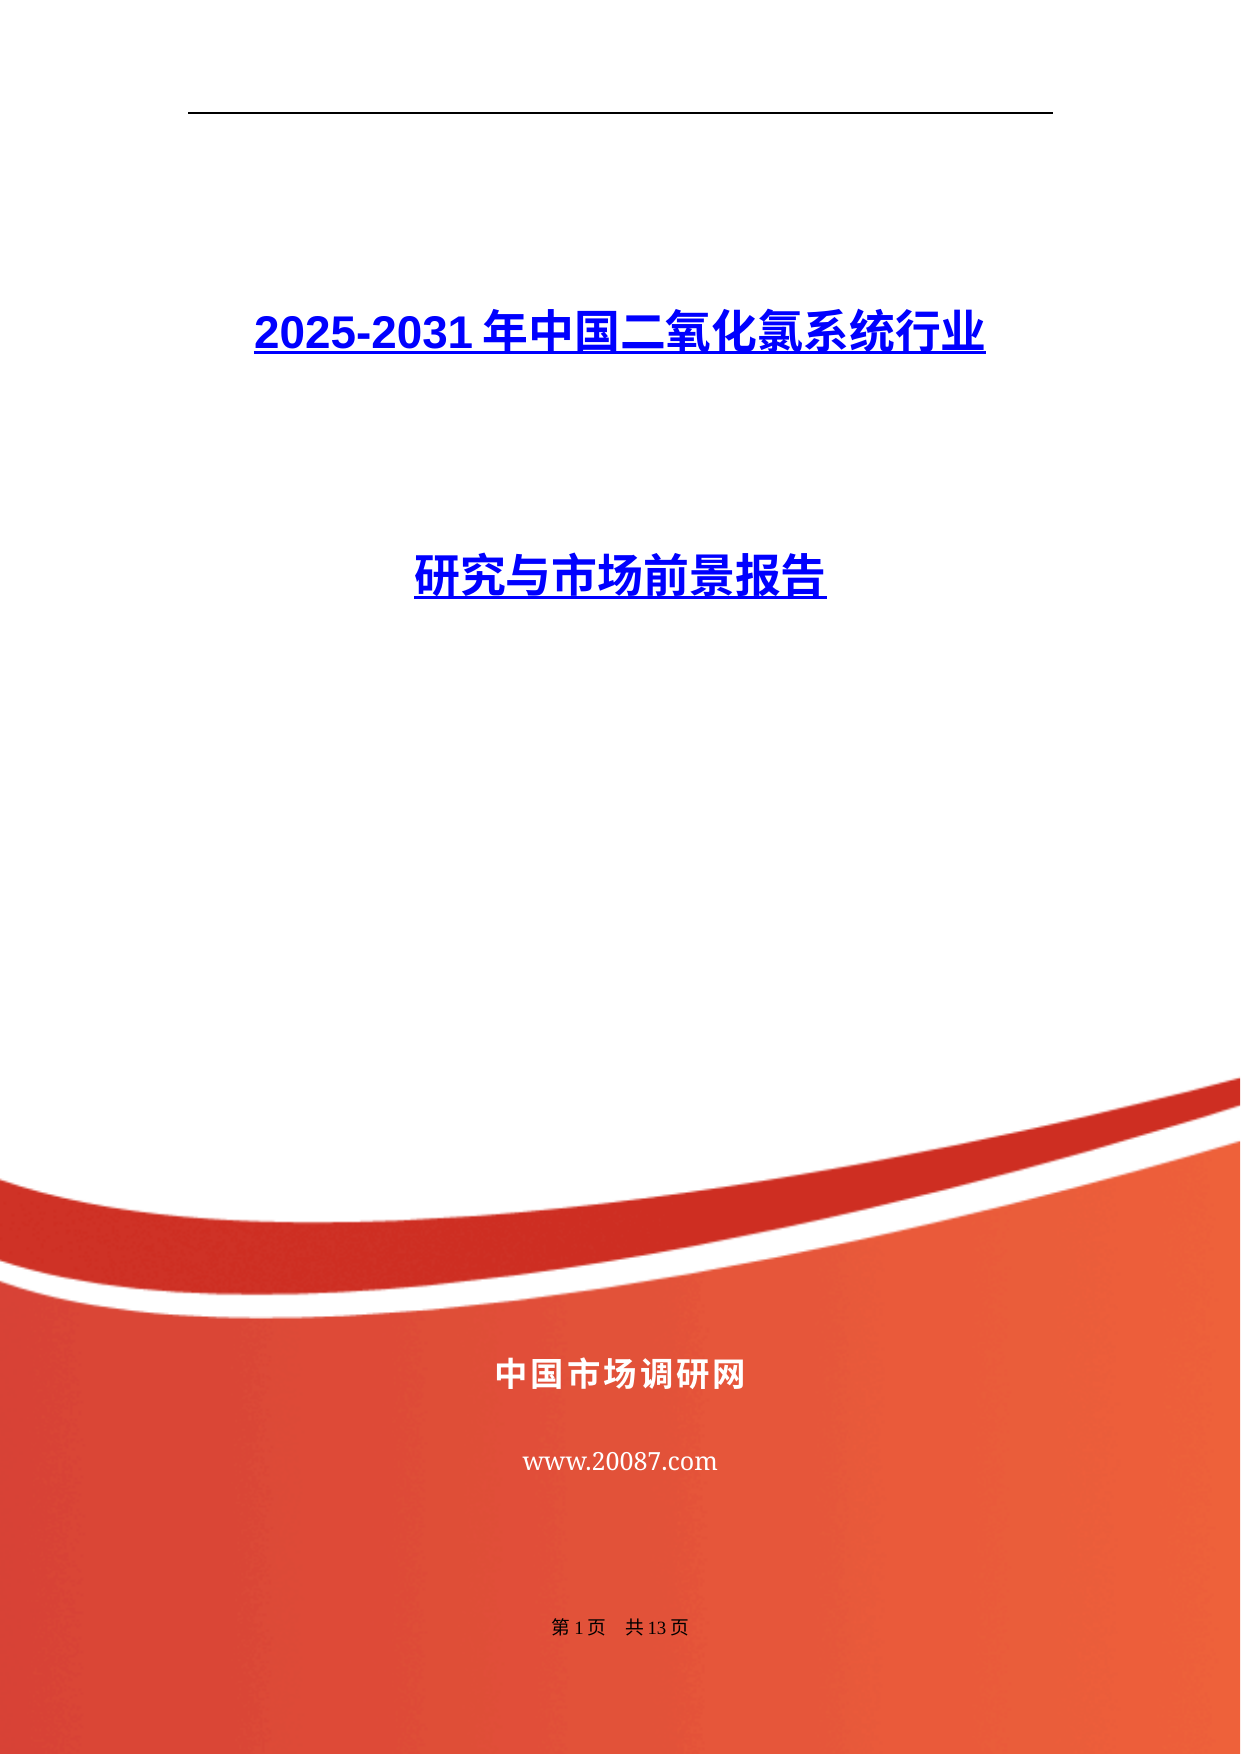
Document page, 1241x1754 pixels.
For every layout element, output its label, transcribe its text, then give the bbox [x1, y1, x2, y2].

subtitle 中国市场调研网 [187, 1339, 1053, 1404]
picture [0, 1006, 1241, 1754]
table_header 2025-2031年中国二氧化氯系统行业研究与市场前景报告 [188, 207, 1053, 773]
text www.20087.com [187, 1428, 1053, 1493]
